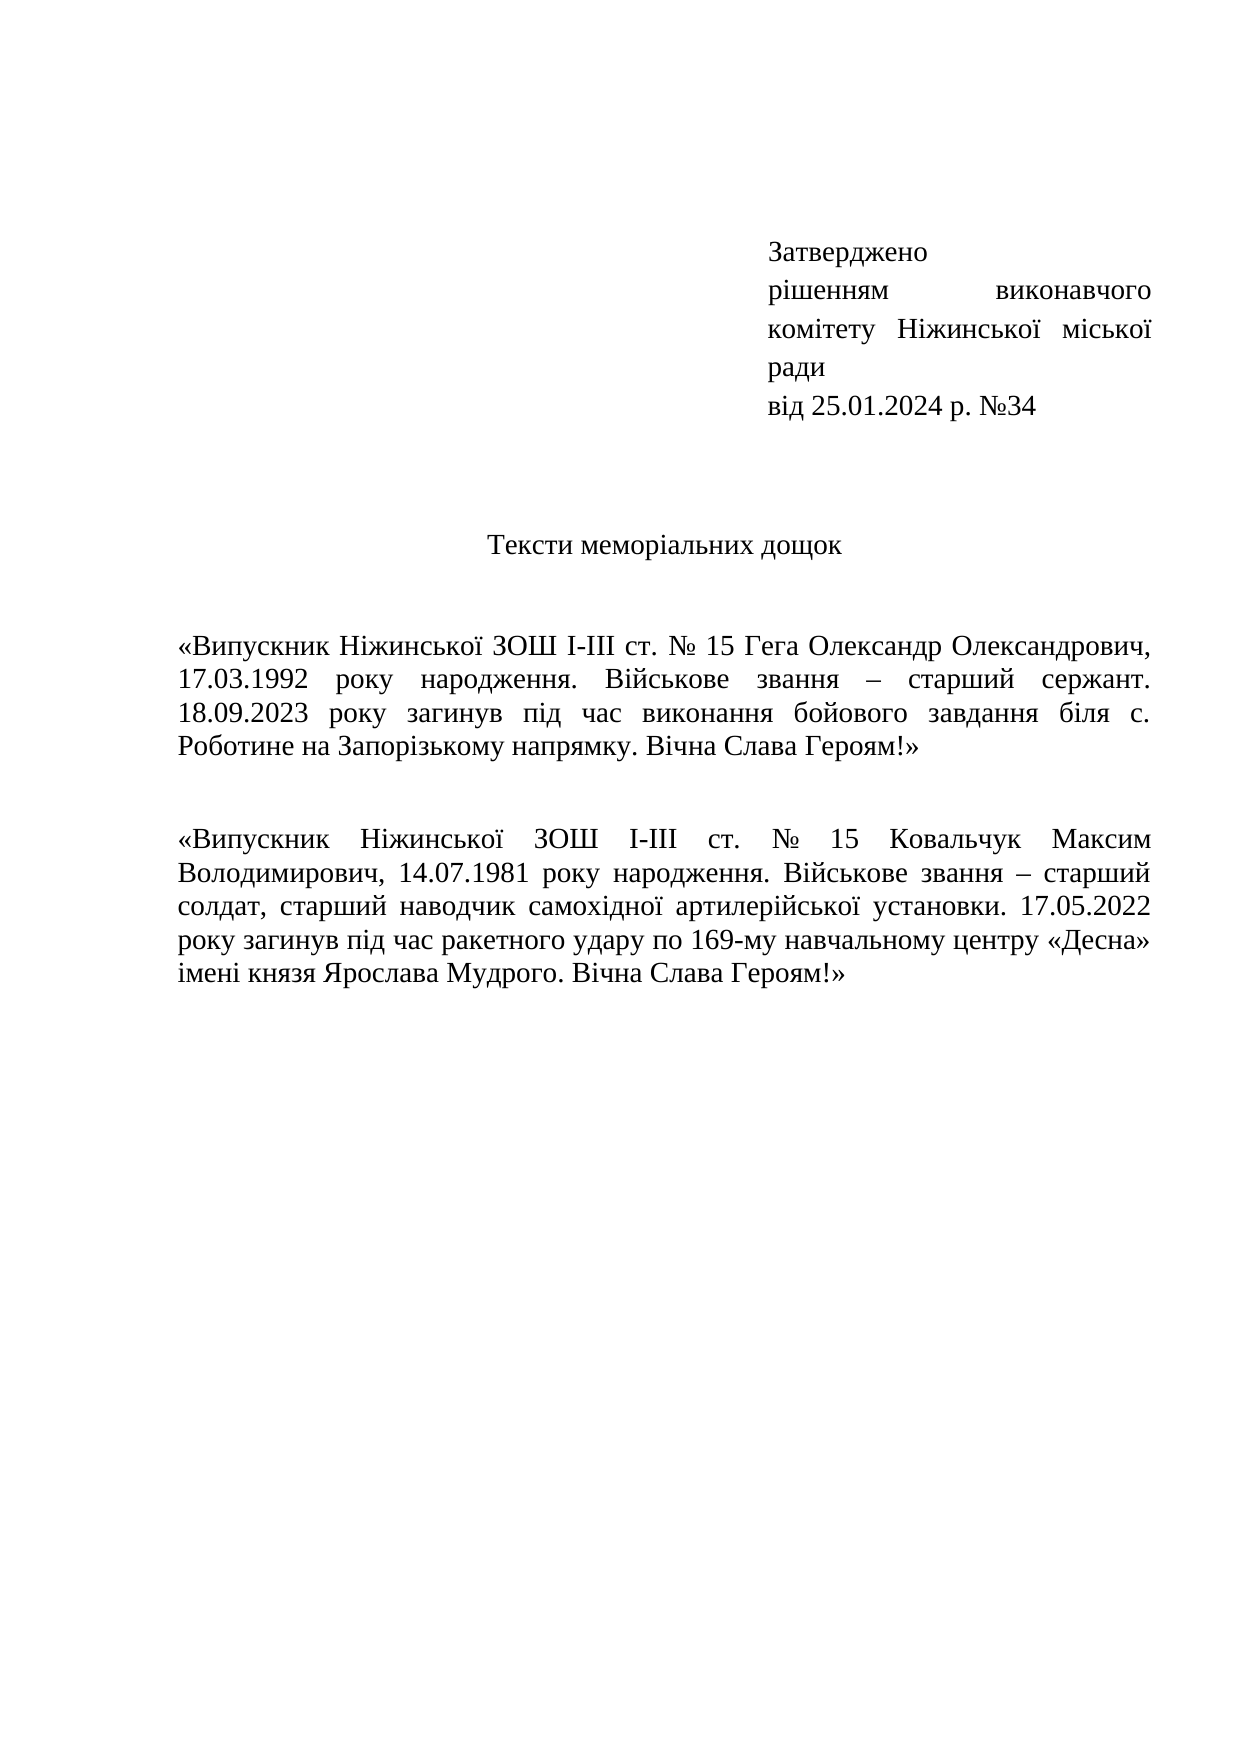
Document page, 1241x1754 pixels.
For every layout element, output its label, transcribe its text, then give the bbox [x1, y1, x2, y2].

text Затверджено [767, 234, 1152, 267]
text рішенням виконавчого комітету Ніжинської міської ради [767, 272, 1152, 383]
text від 25.01.2024 р. №34 [693, 388, 1152, 421]
text «Випускник Ніжинської ЗОШ І-ІІІ ст. № 15 Ковальчук Максим Володимирович, 14.07.1981 року народження. Військове звання – старший солдат, старший наводчик самохідної артилерійської установки. 17.05.2022 року загинув під час ракетного удару по 169-му навчальному центру «Десна» імені князя Ярослава Мудрого. Вічна Слава Героям!» [177, 821, 1152, 989]
text «Випускник Ніжинської ЗОШ І-ІІІ ст. № 15 Гега Олександр Олександрович, 17.03.1992 року народження. Військове звання – старший сержант. 18.09.2023 року загинув під час виконання бойового завдання біля с. Роботине на Запорізькому напрямку. Вічна Слава Героям!» [177, 628, 1152, 762]
list Тексти меморіальних дощок [177, 527, 1152, 561]
